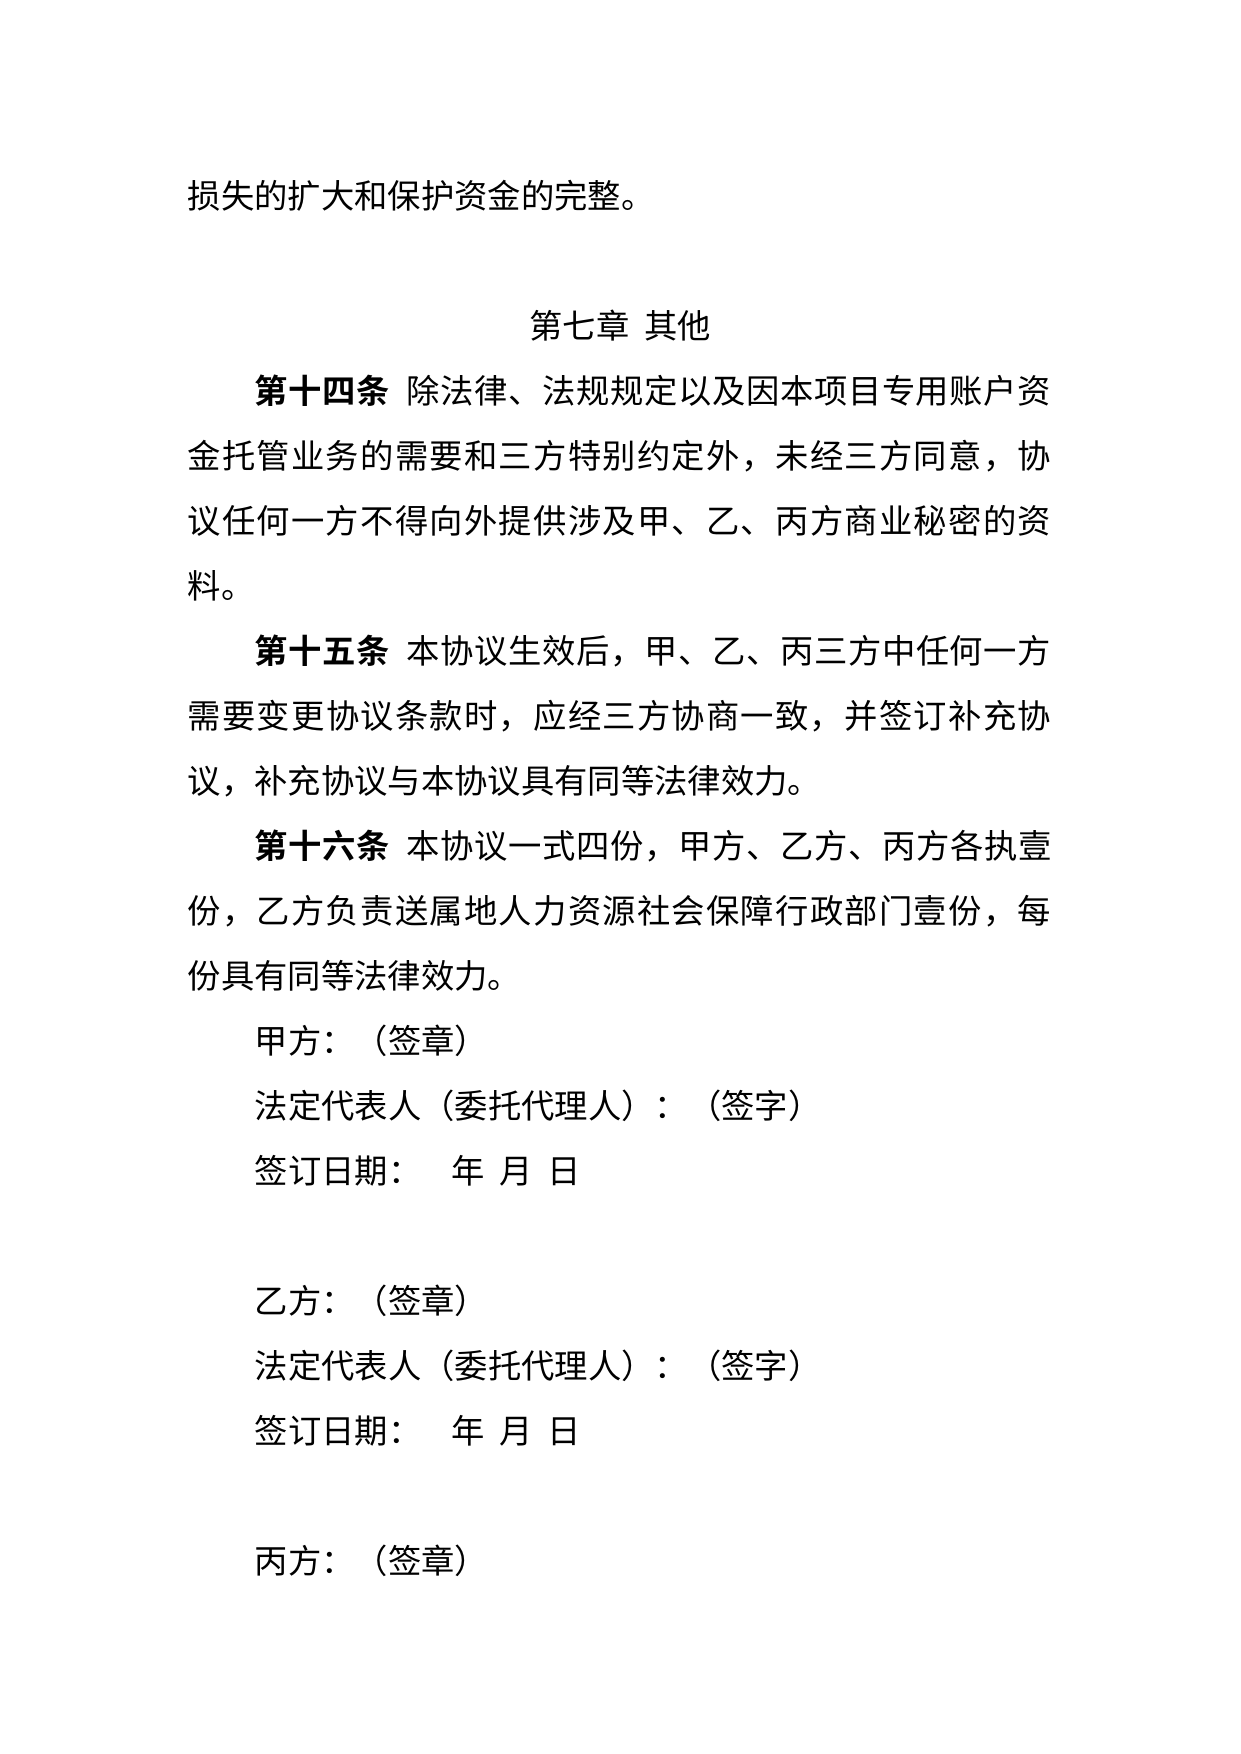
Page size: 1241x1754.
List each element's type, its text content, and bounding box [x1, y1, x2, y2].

text 法定代表人（委托代理人）：（签字） [187, 1072, 1053, 1137]
text 乙方：（签章） [187, 1267, 1053, 1332]
text 签订日期： 年 月 日 [187, 1137, 1053, 1202]
text 甲方：（签章） [187, 1007, 1053, 1072]
text 签订日期： 年 月 日 [187, 1397, 1053, 1462]
text 第十五条 本协议生效后，甲、乙、丙三方中任何一方需要变更协议条款时，应经三方协商一致，并签订补充协议，补充协议与本协议具有同等法律效力。 [187, 617, 1053, 812]
text 丙方：（签章） [187, 1527, 1053, 1592]
text 法定代表人（委托代理人）：（签字） [187, 1332, 1053, 1397]
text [187, 162, 1053, 227]
text 第十六条 本协议一式四份，甲方、乙方、丙方各执壹份，乙方负责送属地人力资源社会保障行政部门壹份，每份具有同等法律效力。 [187, 812, 1053, 1007]
text 第十四条 除法律、法规规定以及因本项目专用账户资金托管业务的需要和三方特别约定外，未经三方同意，协议任何一方不得向外提供涉及甲、乙、丙方商业秘密的资料。 [187, 357, 1053, 617]
text 第七章 其他 [187, 292, 1053, 357]
